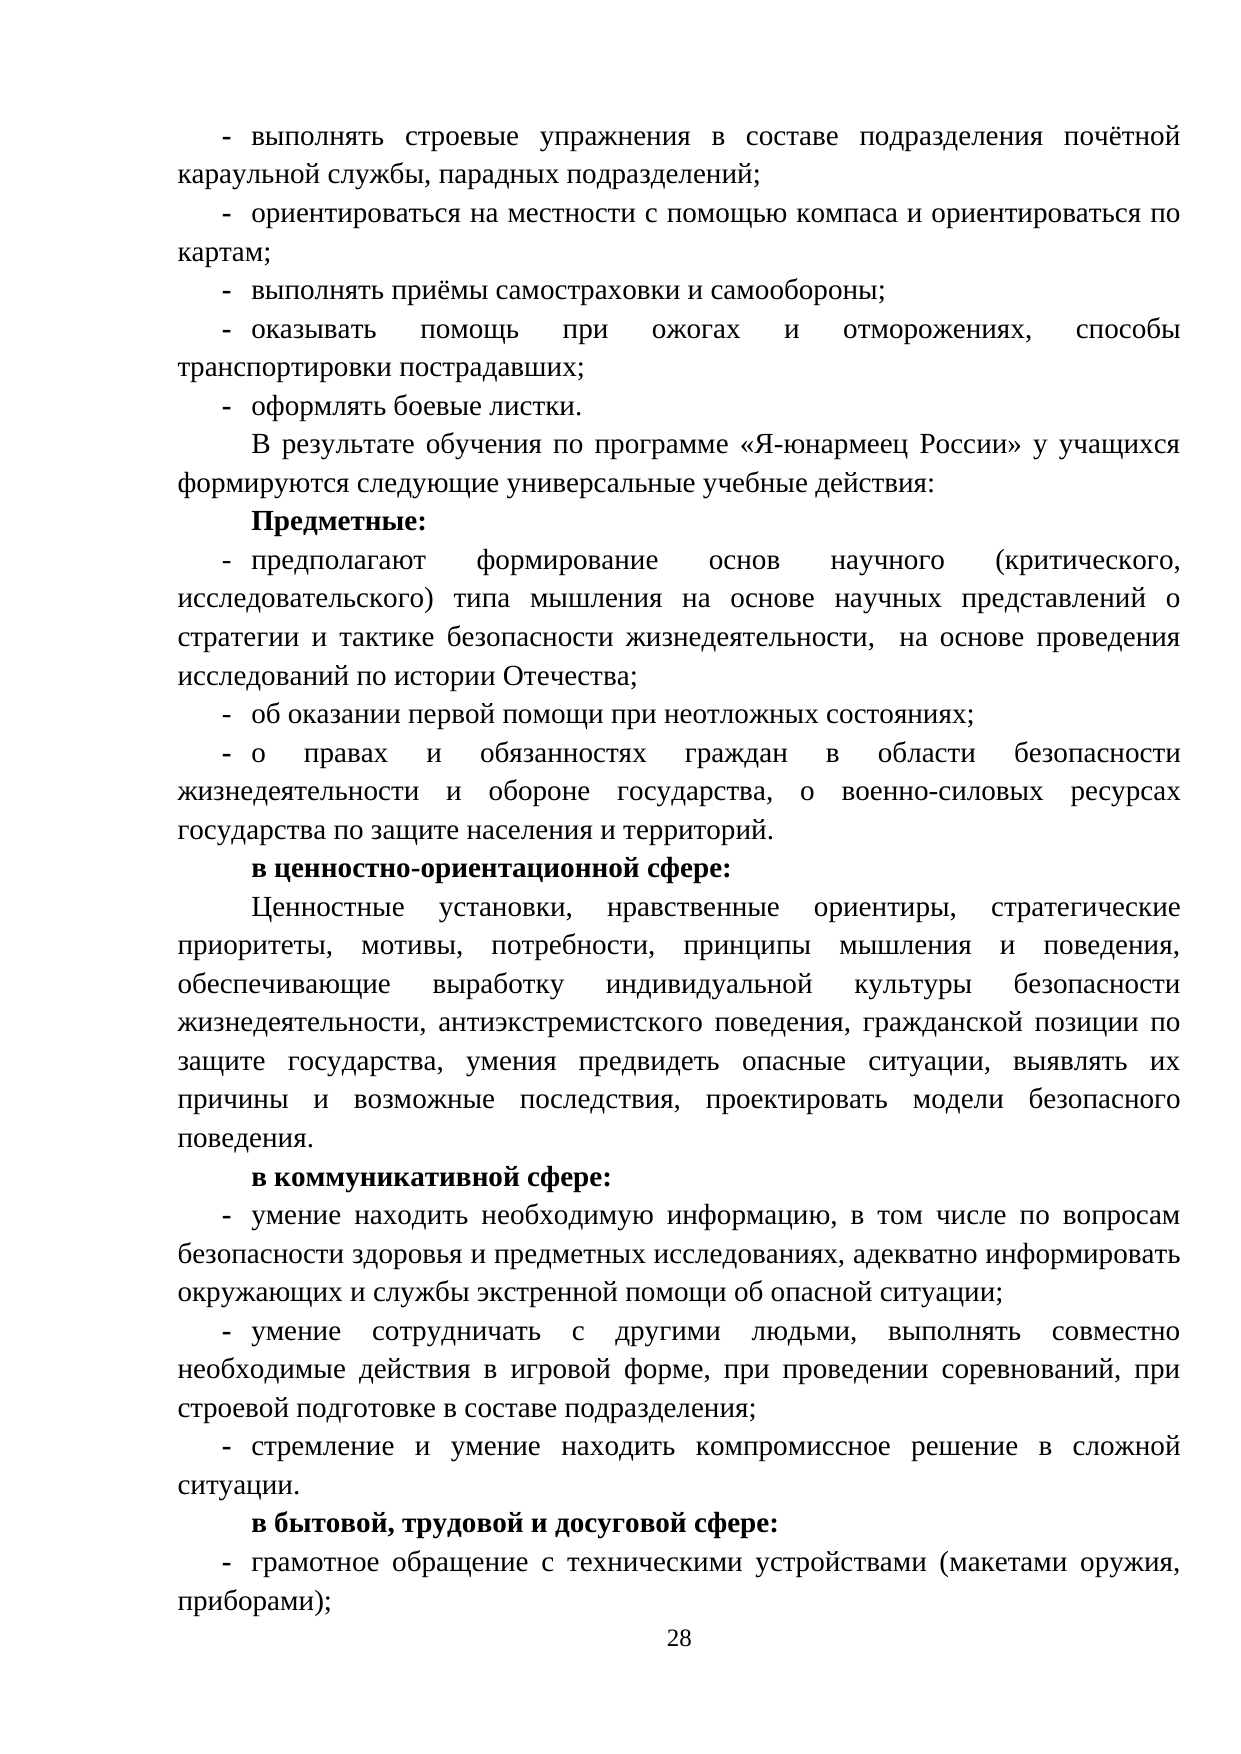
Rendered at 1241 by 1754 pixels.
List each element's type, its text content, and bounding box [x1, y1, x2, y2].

text в коммуникативной сфере: [177, 1159, 1181, 1192]
list выполнять строевые упражнения в составе подразделения почётной караульной службы, парадных подразделений; [177, 118, 1181, 190]
list ориентироваться на местности с помощью компаса и ориентироваться по картам; [177, 195, 1181, 267]
text Ценностные установки, нравственные ориентиры, стратегические приоритеты, мотивы, потребности, принципы мышления и поведения, обеспечивающие выработку индивидуальной культуры безопасности жизнедеятельности, антиэкстремистского поведения, гражданской позиции по защите государства, умения предвидеть опасные ситуации, выявлять их причины и возможные последствия, проектировать модели безопасного поведения. [177, 889, 1181, 1154]
text в ценностно-ориентационной сфере: [177, 850, 1181, 884]
list об оказании первой помощи при неотложных состояниях; [177, 696, 1181, 730]
text в бытовой, трудовой и досуговой сфере: [177, 1506, 1181, 1539]
list выполнять приёмы самостраховки и самообороны; [177, 272, 1181, 306]
list оформлять боевые листки. [177, 388, 1181, 421]
text Предметные: [177, 503, 1181, 537]
text В результате обучения по программе «Я-юнармеец России» у учащихся формируются следующие универсальные учебные действия: [177, 426, 1181, 498]
list умение сотрудничать с другими людьми, выполнять совместно необходимые действия в игровой форме, при проведении соревнований, при строевой подготовке в составе подразделения; [177, 1313, 1181, 1423]
list о правах и обязанностях граждан в области безопасности жизнедеятельности и обороне государства, о военно-силовых ресурсах государства по защите населения и территорий. [177, 735, 1181, 845]
list стремление и умение находить компромиссное решение в сложной ситуации. [177, 1428, 1181, 1501]
list предполагают формирование основ научного (критического, исследовательского) типа мышления на основе научных представлений о стратегии и тактике безопасности жизнедеятельности, на основе проведения исследований по истории Отечества; [177, 542, 1181, 691]
list умение находить необходимую информацию, в том числе по вопросам безопасности здоровья и предметных исследованиях, адекватно информировать окружающих и службы экстренной помощи об опасной ситуации; [177, 1197, 1181, 1308]
list грамотное обращение с техническими устройствами (макетами оружия, приборами); [177, 1544, 1181, 1616]
list оказывать помощь при ожогах и отморожениях, способы транспортировки пострадавших; [177, 311, 1181, 383]
